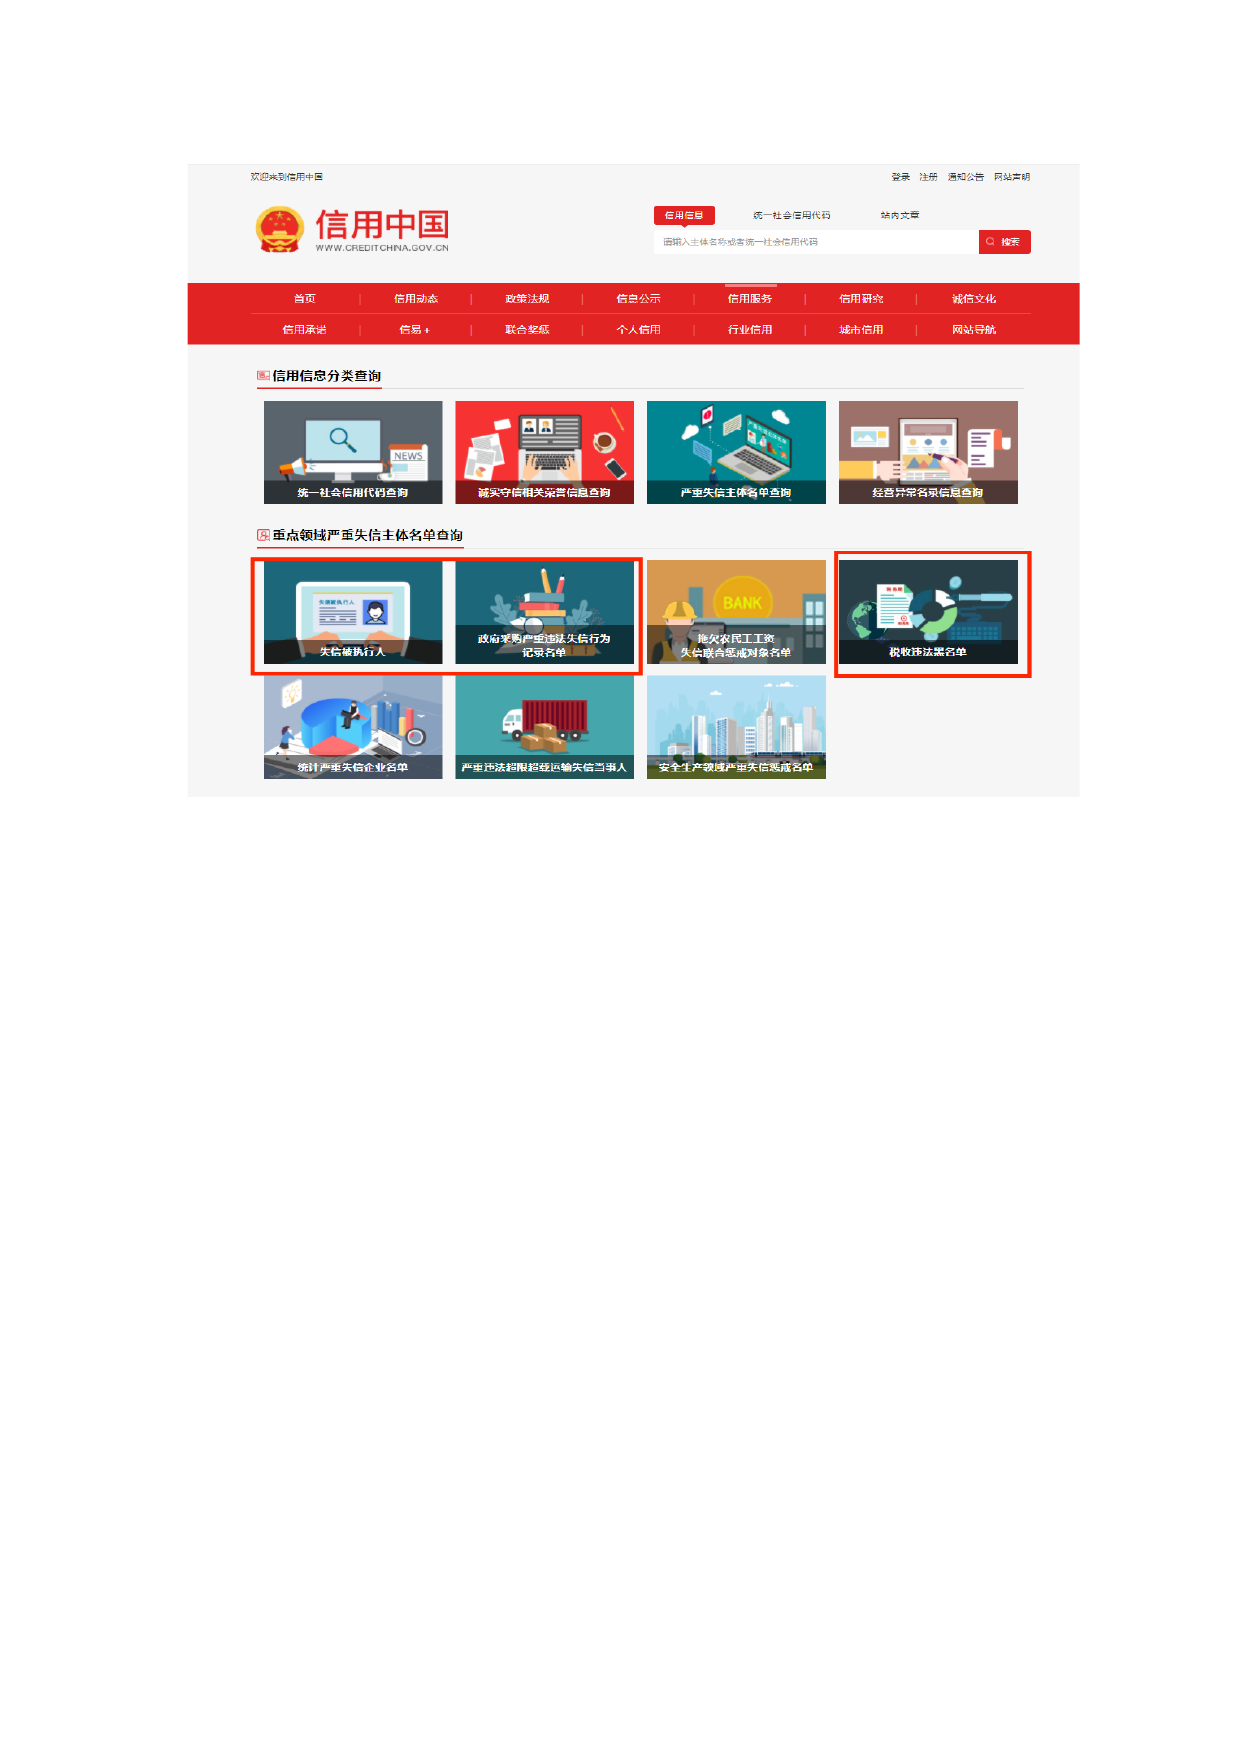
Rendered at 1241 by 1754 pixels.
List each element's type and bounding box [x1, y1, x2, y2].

picture [187, 162, 1080, 797]
